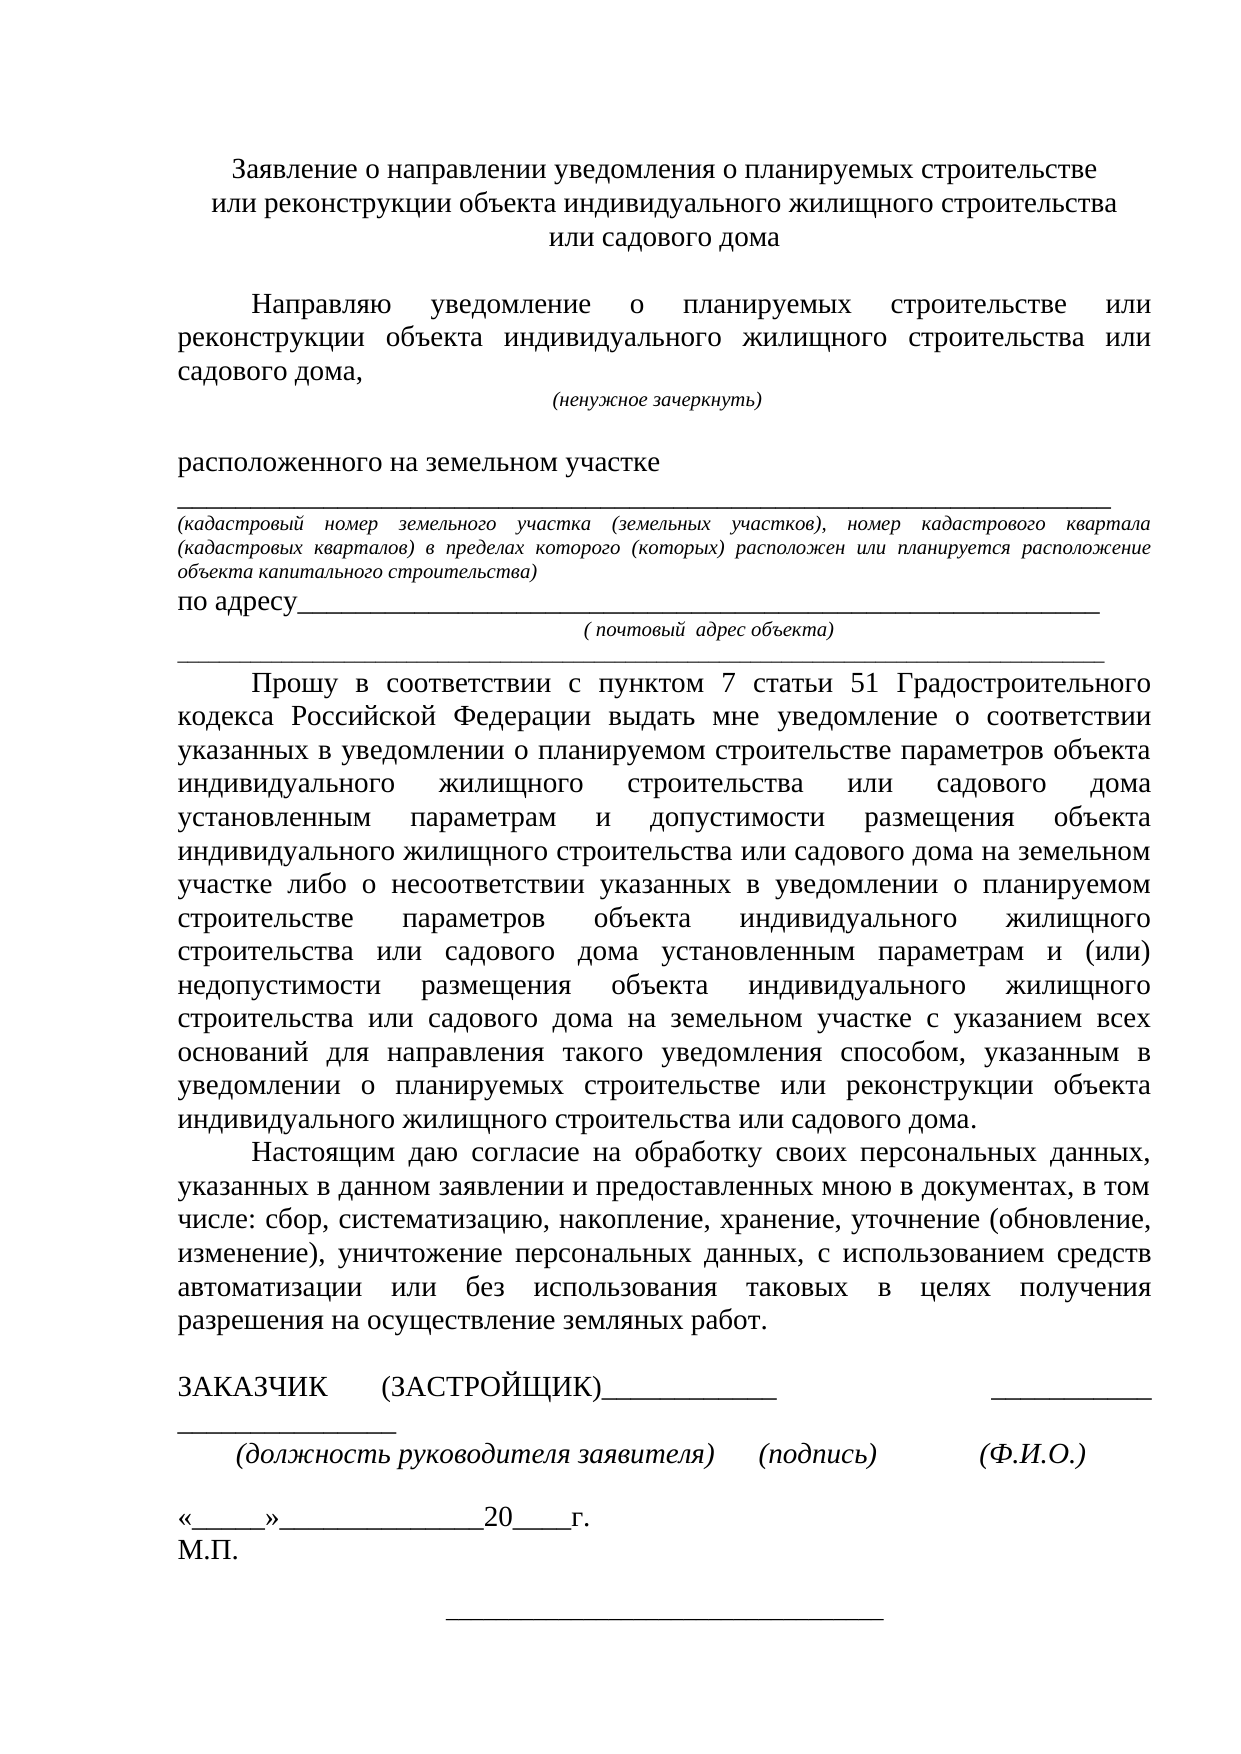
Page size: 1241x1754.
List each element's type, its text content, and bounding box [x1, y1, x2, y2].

text расположенного на земельном участке [177, 444, 1152, 478]
text ___________________________________ [177, 1594, 1152, 1623]
text Настоящим даю согласие на обработку своих персональных данных, указанных в данном заявлении и предоставленных мною в документах, в том числе: сбор, систематизацию, накопление, хранение, уточнение (обновление, изменение), уничтожение персональных данных, с использованием средств автоматизации или без использования таковых в целях получения разрешения на осуществление земляных работ. [177, 1134, 1152, 1336]
text или реконструкции объекта индивидуального жилищного строительства [177, 185, 1152, 219]
text Направляю уведомление о планируемых строительстве или реконструкции объекта индивидуального жилищного строительства или садового дома, [177, 286, 1152, 386]
text по адресу_______________________________________________________ [177, 583, 1152, 617]
text (должность руководителя заявителя) (подпись) (Ф.И.О.) [177, 1436, 1152, 1470]
text ________________________________________________________________ [177, 478, 1152, 511]
text М.П. [177, 1532, 1152, 1566]
text Заявление о направлении уведомления о планируемых строительстве [177, 152, 1152, 185]
text Прошу в соответствии с пунктом 7 статьи 51 Градостроительного кодекса Российской Федерации выдать мне уведомление о соответствии указанных в уведомлении о планируемом строительстве параметров объекта индивидуального жилищного строительства или садового дома установленным параметрам и допустимости размещения объекта индивидуального жилищного строительства или садового дома на земельном участке либо о несоответствии указанных в уведомлении о планируемом строительстве параметров объекта индивидуального жилищного строительства или садового дома установленным параметрам и (или) недопустимости размещения объекта индивидуального жилищного строительства или садового дома на земельном участке с указанием всех оснований для направления такого уведомления способом, указанным в уведомлении о планируемых строительстве или реконструкции объекта индивидуального жилищного строительства или садового дома. [177, 665, 1152, 1134]
text (кадастровый номер земельного участка (земельных участков), номер кадастрового квартала (кадастровых кварталов) в пределах которого (которых) расположен или планируется расположение объекта капитального строительства) [177, 511, 1152, 583]
text _________________________________________________________________________________________ [177, 641, 1152, 665]
text ( почтовый адрес объекта) [177, 617, 1152, 641]
text (ненужное зачеркнуть) [177, 386, 1152, 411]
text «_____»______________20____г. [177, 1499, 1152, 1532]
text ЗАКАЗЧИК (ЗАСТРОЙЩИК)____________ ___________ _______________ [177, 1369, 1152, 1436]
text или садового дома [177, 219, 1152, 252]
